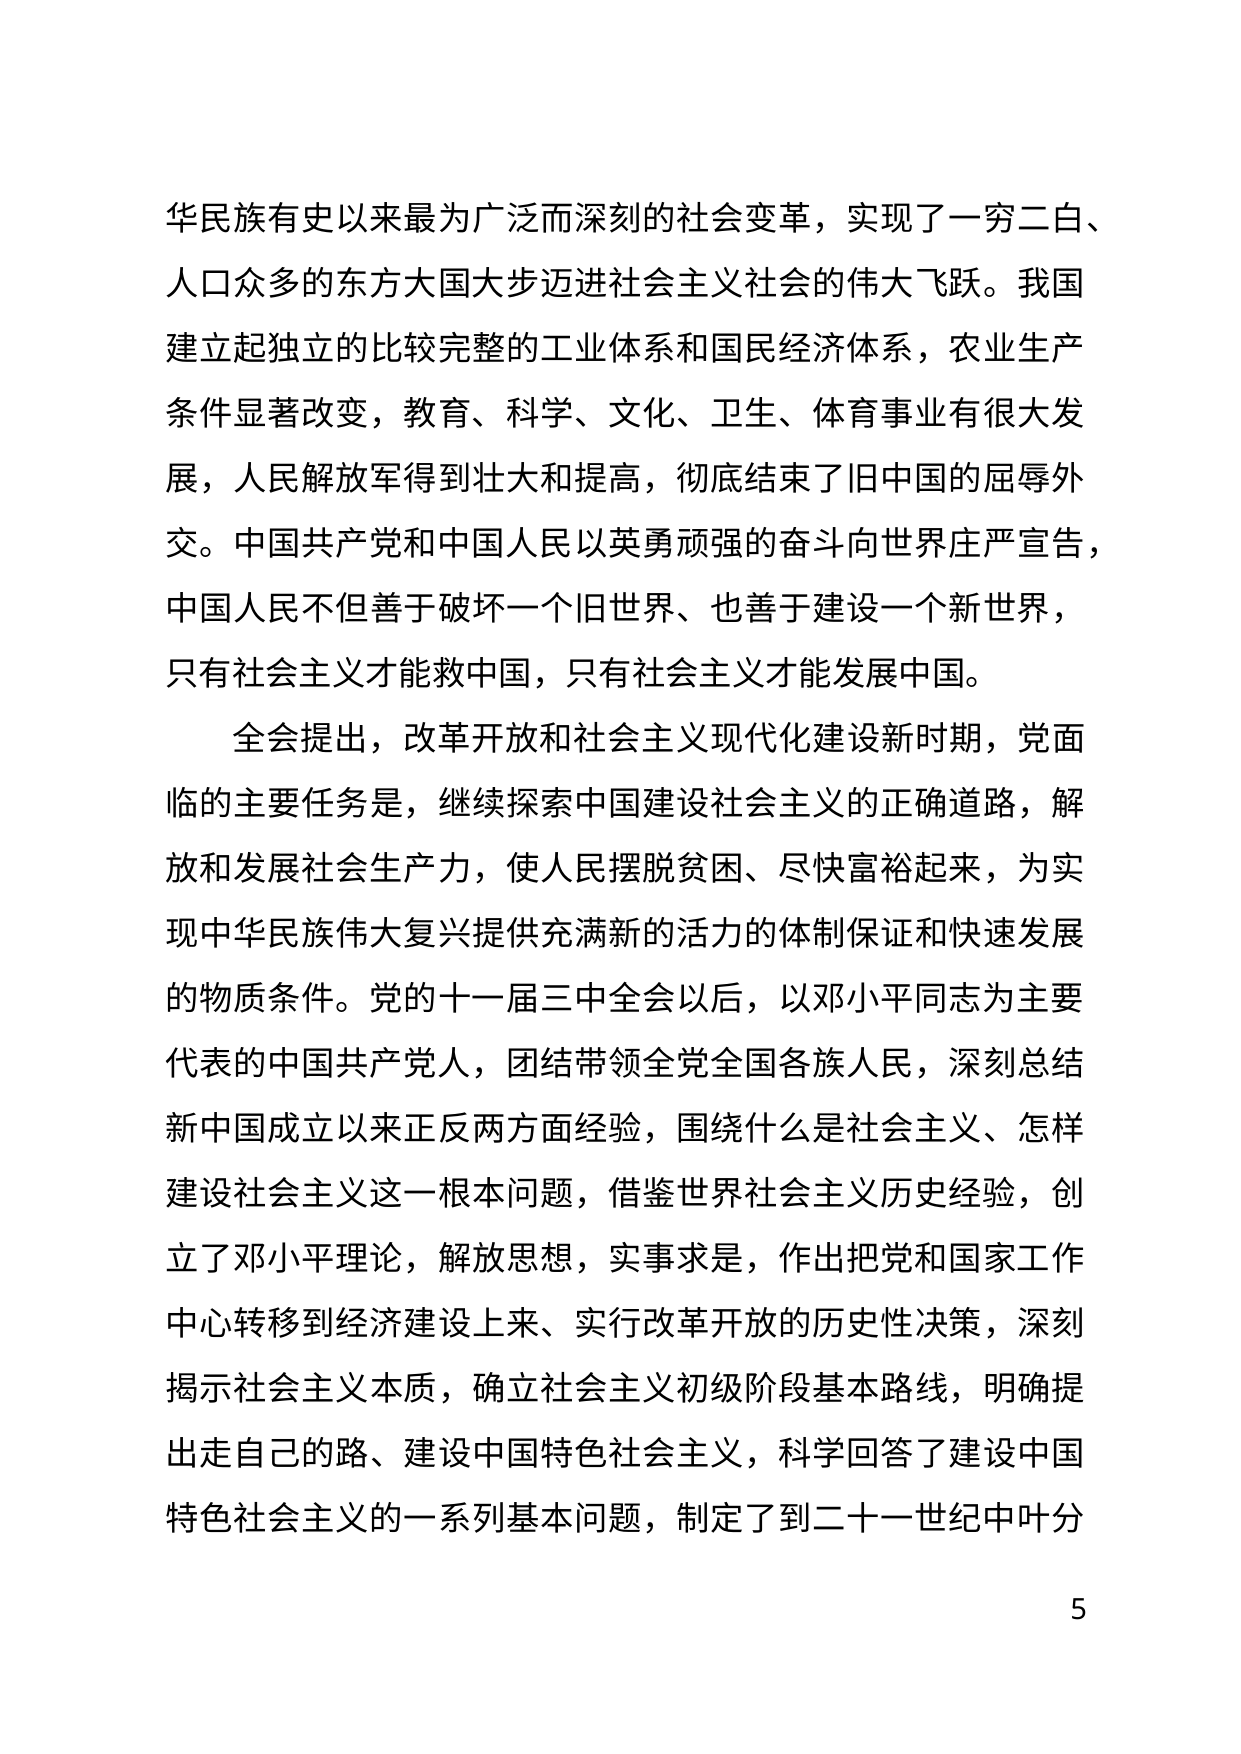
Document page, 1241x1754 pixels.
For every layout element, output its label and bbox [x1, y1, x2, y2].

text [165, 704, 1087, 1549]
text [165, 184, 1087, 704]
